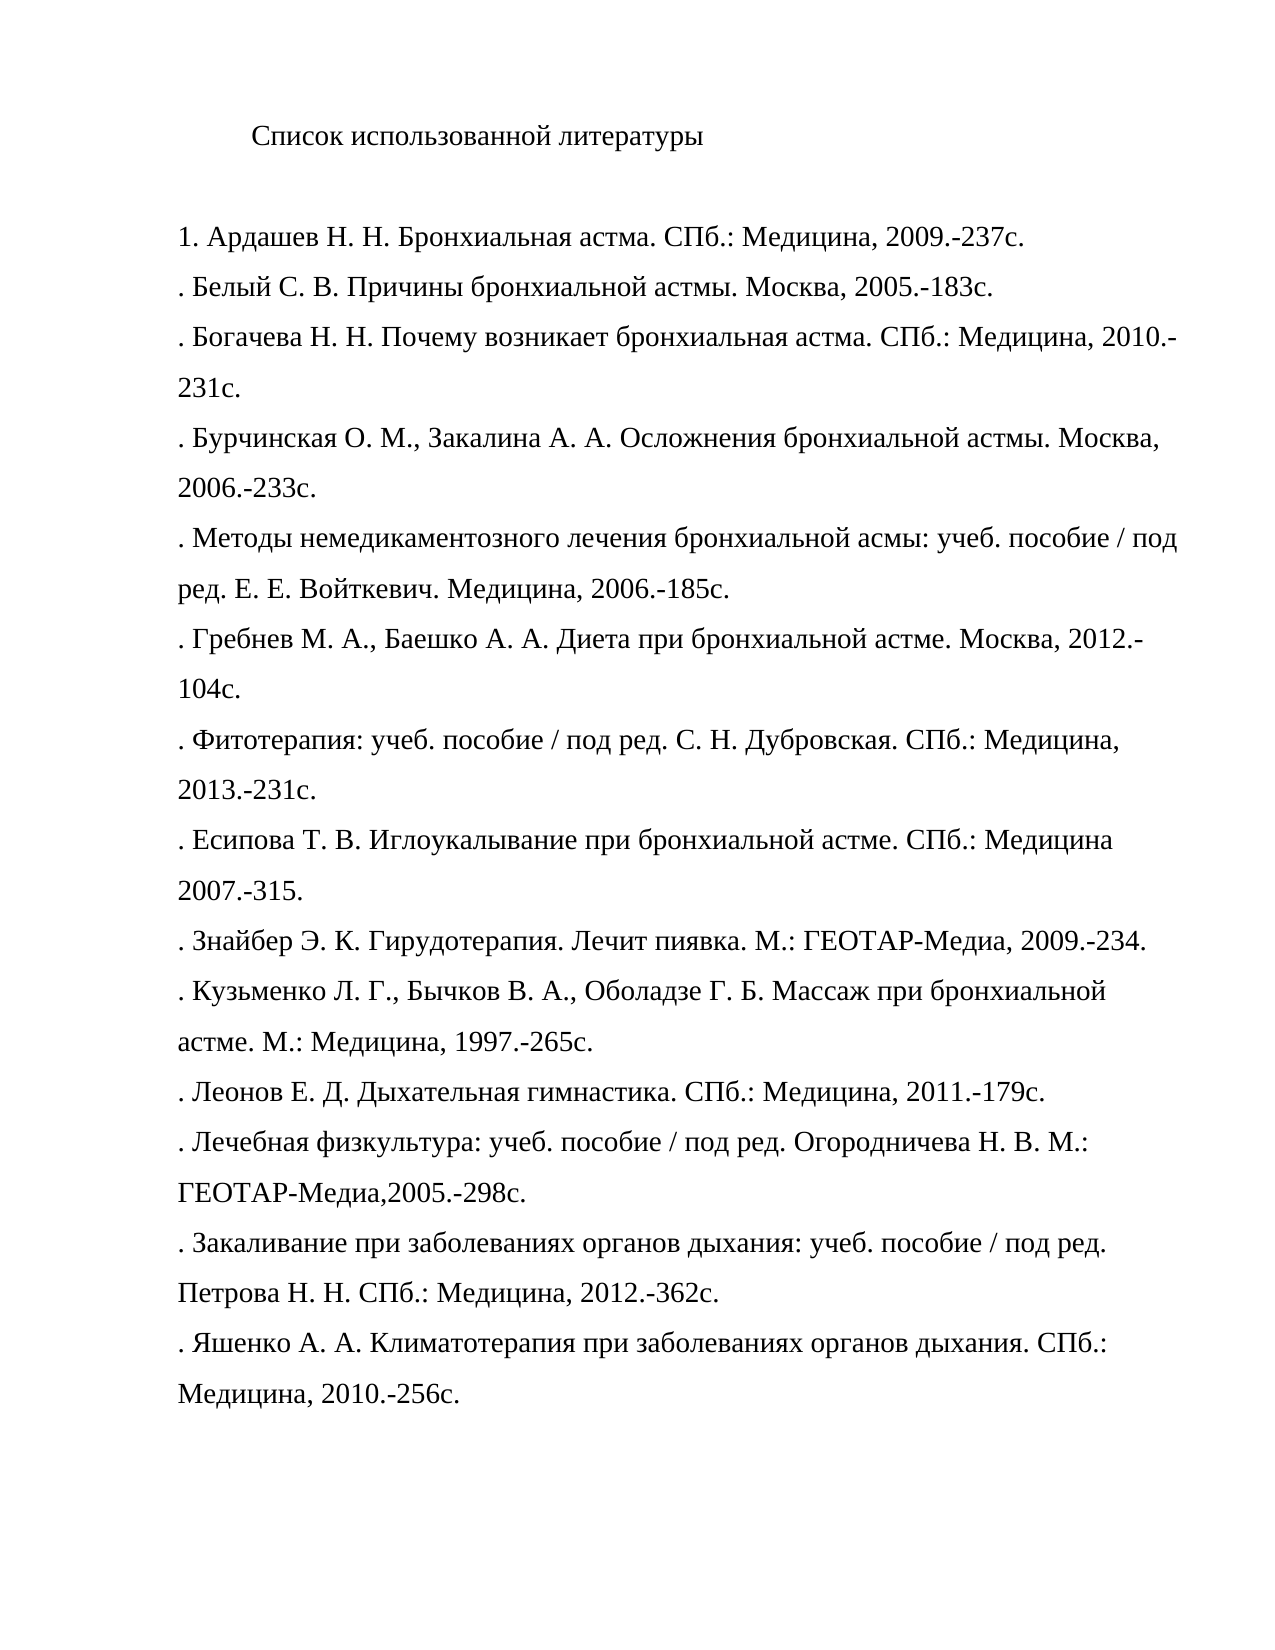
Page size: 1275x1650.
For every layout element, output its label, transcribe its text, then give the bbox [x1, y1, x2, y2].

text . Лечебная физкультура: учеб. пособие / под ред. Огородничева Н. В. М.: ГЕОТАР-Медиа,2005.-298с. [177, 1124, 1186, 1208]
text . Есипова Т. В. Иглоукалывание при бронхиальной астме. СПб.: Медицина 2007.-315. [177, 822, 1186, 906]
text . Кузьменко Л. Г., Бычков В. А., Оболадзе Г. Б. Массаж при бронхиальной астме. М.: Медицина, 1997.-265с. [177, 973, 1186, 1057]
text . Белый С. В. Причины бронхиальной астмы. Москва, 2005.-183с. [177, 269, 1186, 303]
text 1. Ардашев Н. Н. Бронхиальная астма. СПб.: Медицина, 2009.-237с. [177, 219, 1186, 252]
text . Фитотерапия: учеб. пособие / под ред. С. Н. Дубровская. СПб.: Медицина, 2013.-231с. [177, 722, 1186, 806]
text . Бурчинская О. М., Закалина А. А. Осложнения бронхиальной астмы. Москва, 2006.-233с. [177, 420, 1186, 504]
text Список использованной литературы [177, 118, 1186, 152]
text . Леонов Е. Д. Дыхательная гимнастика. СПб.: Медицина, 2011.-179с. [177, 1074, 1186, 1108]
text . Закаливание при заболеваниях органов дыхания: учеб. пособие / под ред. Петрова Н. Н. СПб.: Медицина, 2012.-362с. [177, 1225, 1186, 1309]
text . Знайбер Э. К. Гирудотерапия. Лечит пиявка. М.: ГЕОТАР-Медиа, 2009.-234. [177, 923, 1186, 957]
text . Богачева Н. Н. Почему возникает бронхиальная астма. СПб.: Медицина, 2010.-231с. [177, 319, 1186, 403]
text . Гребнев М. А., Баешко А. А. Диета при бронхиальной астме. Москва, 2012.-104с. [177, 621, 1186, 705]
text . Яшенко А. А. Климатотерапия при заболеваниях органов дыхания. СПб.: Медицина, 2010.-256с. [177, 1326, 1186, 1409]
text . Методы немедикаментозного лечения бронхиальной асмы: учеб. пособие / под ред. Е. Е. Войткевич. Медицина, 2006.-185с. [177, 521, 1186, 604]
